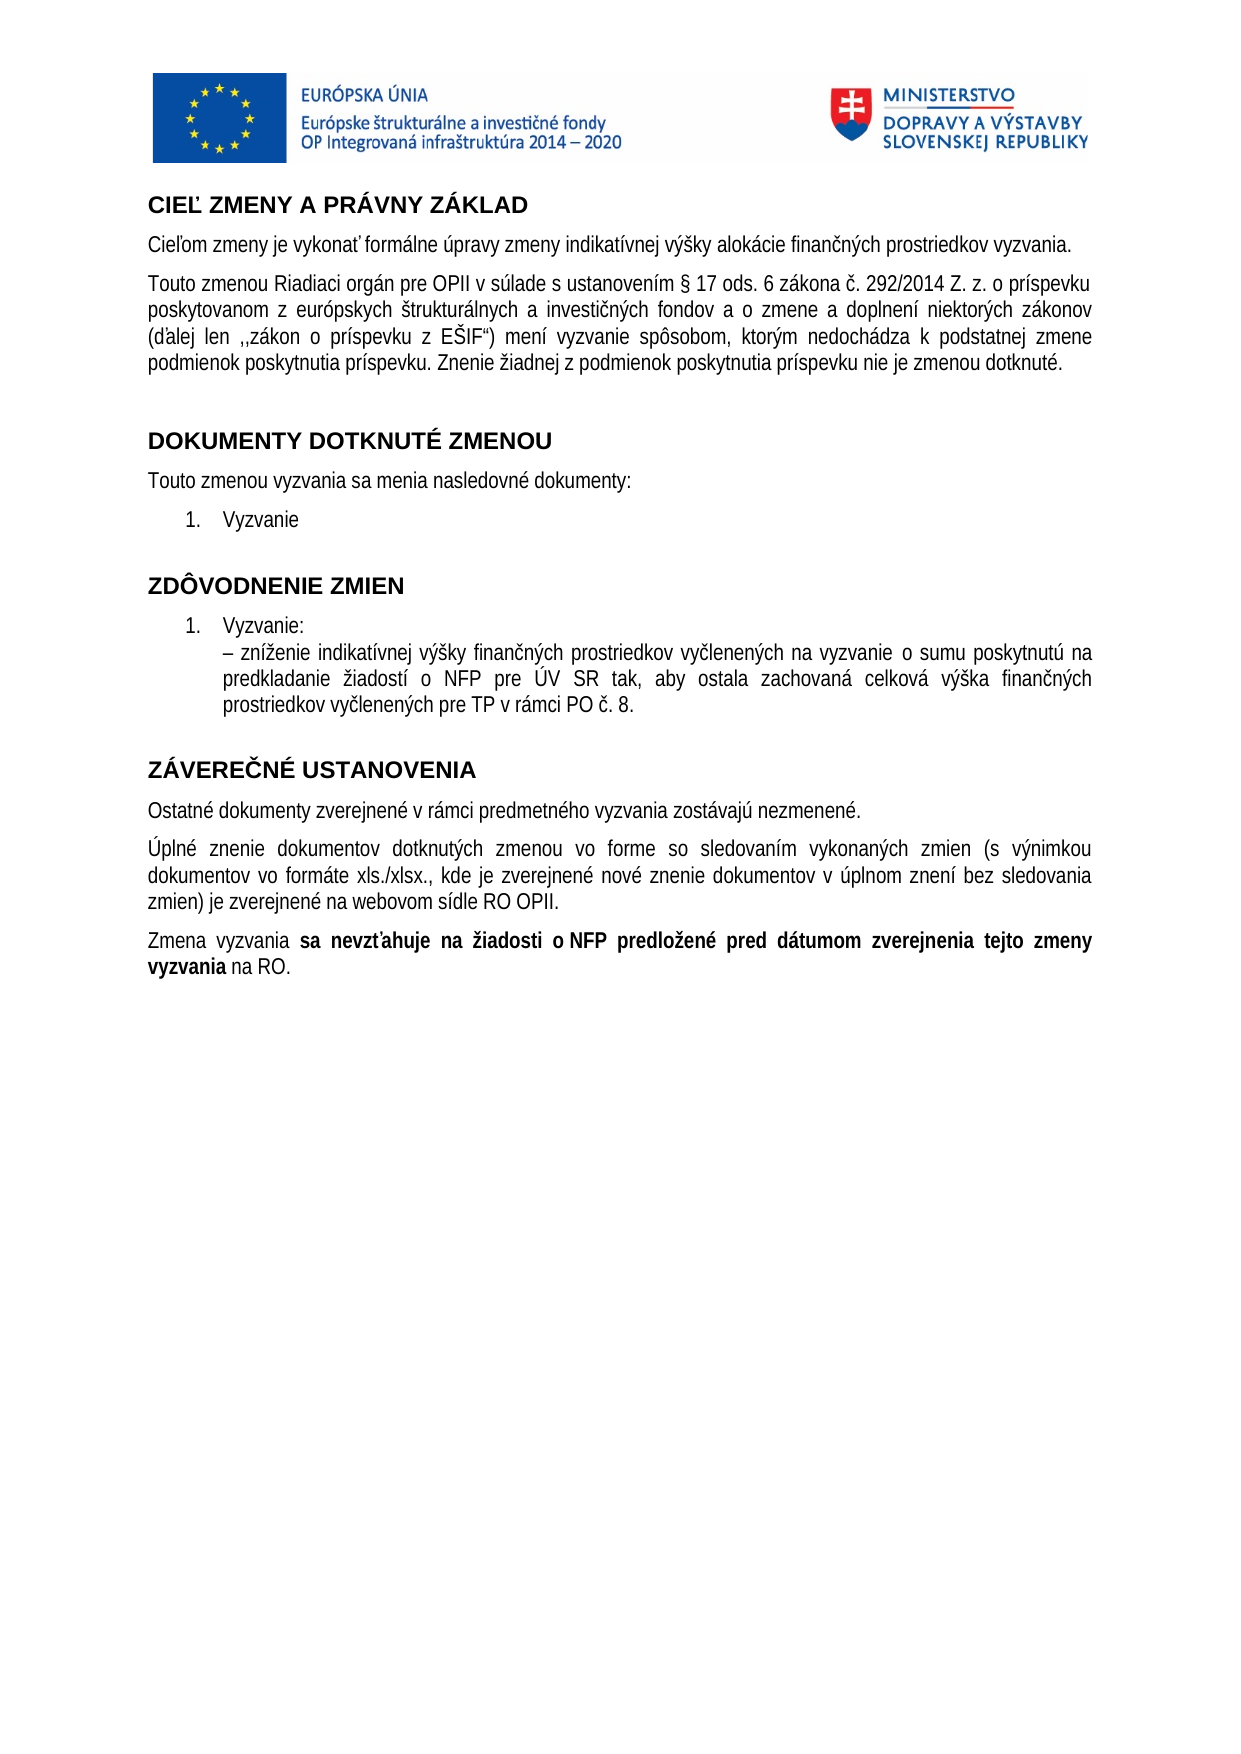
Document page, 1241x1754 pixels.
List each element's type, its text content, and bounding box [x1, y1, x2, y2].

text Cieľom zmeny je vykonať formálne úpravy zmeny indikatívnej výšky alokácie finančných prostriedkov vyzvania. [148, 231, 1093, 257]
text CIEĽ ZMENY A PRÁVNY ZÁKLAD [148, 191, 1093, 218]
text DOKUMENTY DOTKNUTÉ ZMENOU [148, 427, 1093, 454]
text ZDÔVODNENIE ZMIEN [148, 572, 1093, 600]
list Vyzvanie [185, 506, 1093, 532]
text Zmena vyzvania sa nevzťahuje na žiadosti o NFP predložené pred dátumom zverejnenia tejto zmeny vyzvania na RO. [148, 927, 1093, 980]
list – zníženie indikatívnej výšky finančných prostriedkov vyčlenených na vyzvanie o sumu poskytnutú na predkladanie žiadostí o NFP pre ÚV SR tak, aby ostala zachovaná celková výška finančných prostriedkov vyčlenených pre TP v rámci PO č. 8. [223, 638, 1093, 718]
text Úplné znenie dokumentov dotknutých zmenou vo forme so sledovaním vykonaných zmien (s výnimkou dokumentov vo formáte xls./xlsx., kde je zverejnené nové znenie dokumentov v úplnom znení bez sledovania zmien) je zverejnené na webovom sídle RO OPII. [148, 835, 1093, 914]
text Touto zmenou Riadiaci orgán pre OPII v súlade s ustanovením § 17 ods. 6 zákona č. 292/2014 Z. z. o príspevku poskytovanom z európskych štrukturálnych a investičných fondov a o zmene a doplnení niektorých zákonov (ďalej len ,,zákon o príspevku z EŠIF“) mení vyzvanie spôsobom, ktorým nedochádza k podstatnej zmene podmienok poskytnutia príspevku. Znenie žiadnej z podmienok poskytnutia príspevku nie je zmenou dotknuté. [148, 270, 1093, 375]
text Touto zmenou vyzvania sa menia nasledovné dokumenty: [148, 467, 1093, 493]
list Vyzvanie: [185, 612, 1093, 638]
text Ostatné dokumenty zverejnené v rámci predmetného vyzvania zostávajú nezmenené. [148, 797, 1093, 823]
text Záverečné ustanovenia [148, 756, 1093, 784]
picture [152, 73, 1088, 163]
